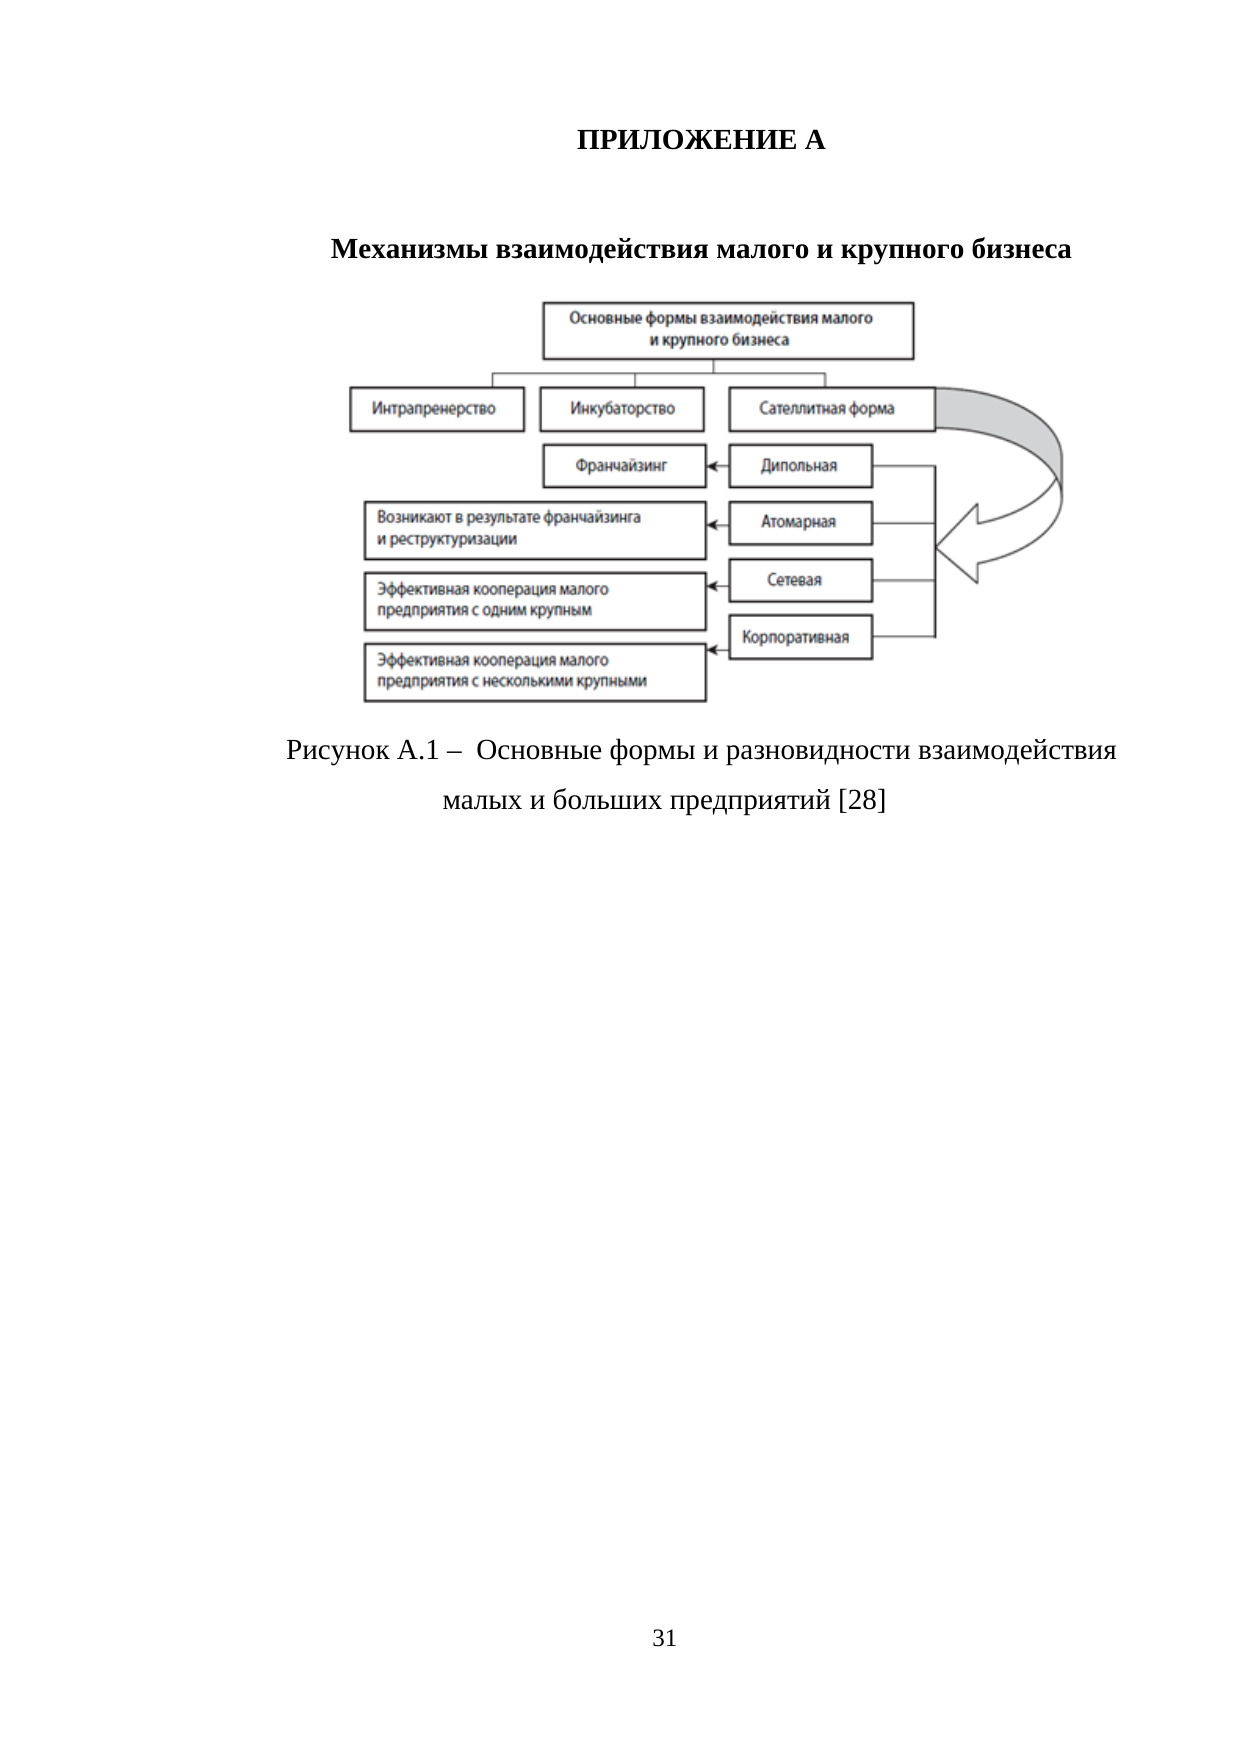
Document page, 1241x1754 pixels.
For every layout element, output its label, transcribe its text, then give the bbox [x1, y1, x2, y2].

text Рисунок А.1 – Основные формы и разновидности взаимодействия малых и больших предприятий [28] [177, 732, 1152, 816]
text ПРИЛОЖЕНИЕ А [177, 122, 1152, 156]
picture [327, 285, 1076, 714]
text Механизмы взаимодействия малого и крупного бизнеса [177, 231, 1152, 265]
